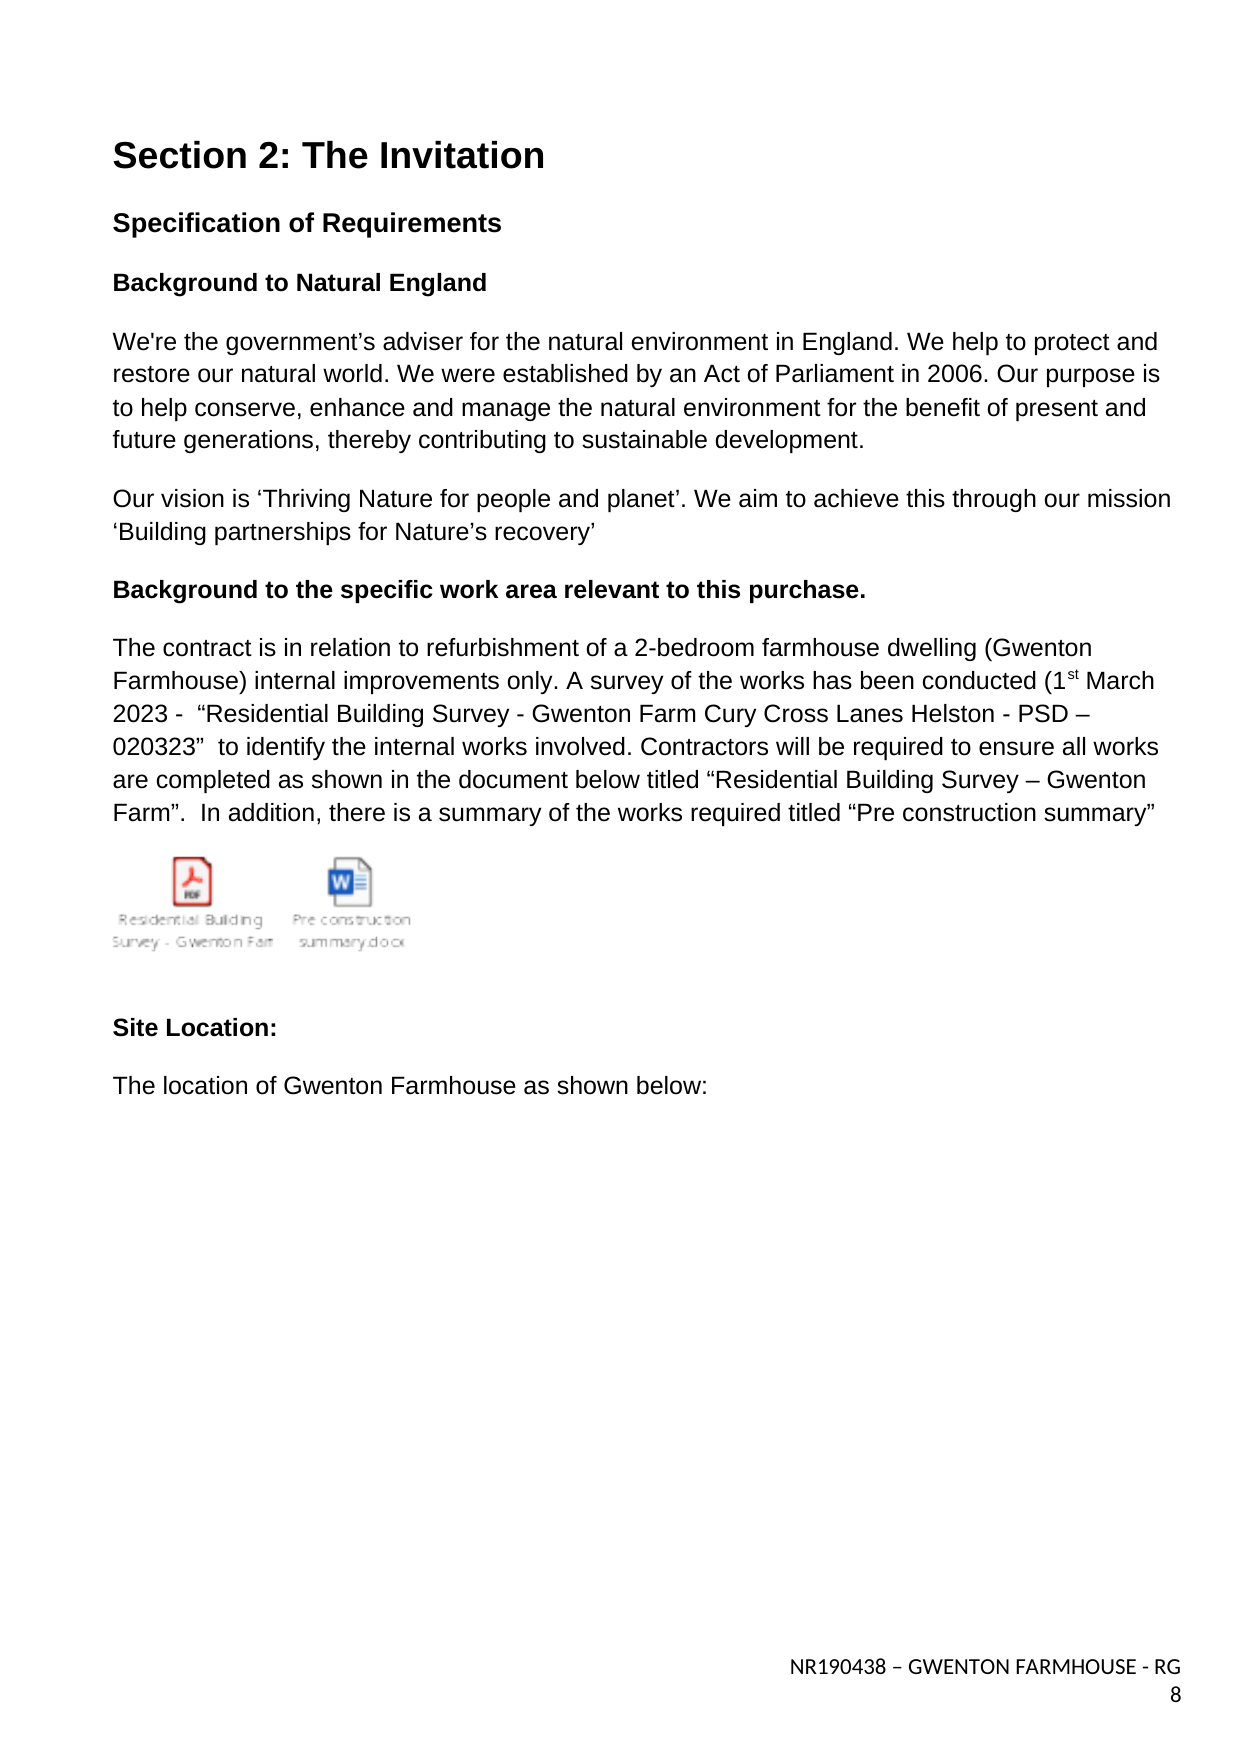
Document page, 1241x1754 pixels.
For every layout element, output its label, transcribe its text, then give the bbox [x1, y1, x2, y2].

text Specification of Requirements [112, 207, 1181, 239]
text Site Location: [112, 1013, 1181, 1042]
text The contract is in relation to refurbishment of a 2-bedroom farmhouse dwelling (Gwenton Farmhouse) internal improvements only. A survey of the works has been conducted (1st March 2023 - “Residential Building Survey - Gwenton Farm Cury Cross Lanes Helston - PSD – 020323” to identify the internal works involved. Contractors will be required to ensure all works are completed as shown in the document below titled “Residential Building Survey – Gwenton Farm”. In addition, there is a summary of the works required titled “Pre construction summary” [112, 633, 1181, 826]
text Background to Natural England [112, 268, 1181, 297]
text Our vision is ‘Thriving Nature for people and planet’. We aim to achieve this through our mission ‘Building partnerships for Nature’s recovery’ [112, 483, 1181, 545]
text Section 2: The Invitation [112, 133, 1181, 176]
text We're the government’s adviser for the natural environment in England. We help to protect and restore our natural world. We were established by an Act of Parliament in 2006. Our purpose is to help conserve, enhance and manage the natural environment for the benefit of present and future generations, thereby contributing to sustainable development. [112, 326, 1181, 454]
text Background to the specific work area relevant to this purchase. [112, 574, 1181, 603]
text The location of Gwenton Farmhouse as shown below: [112, 1071, 1181, 1100]
